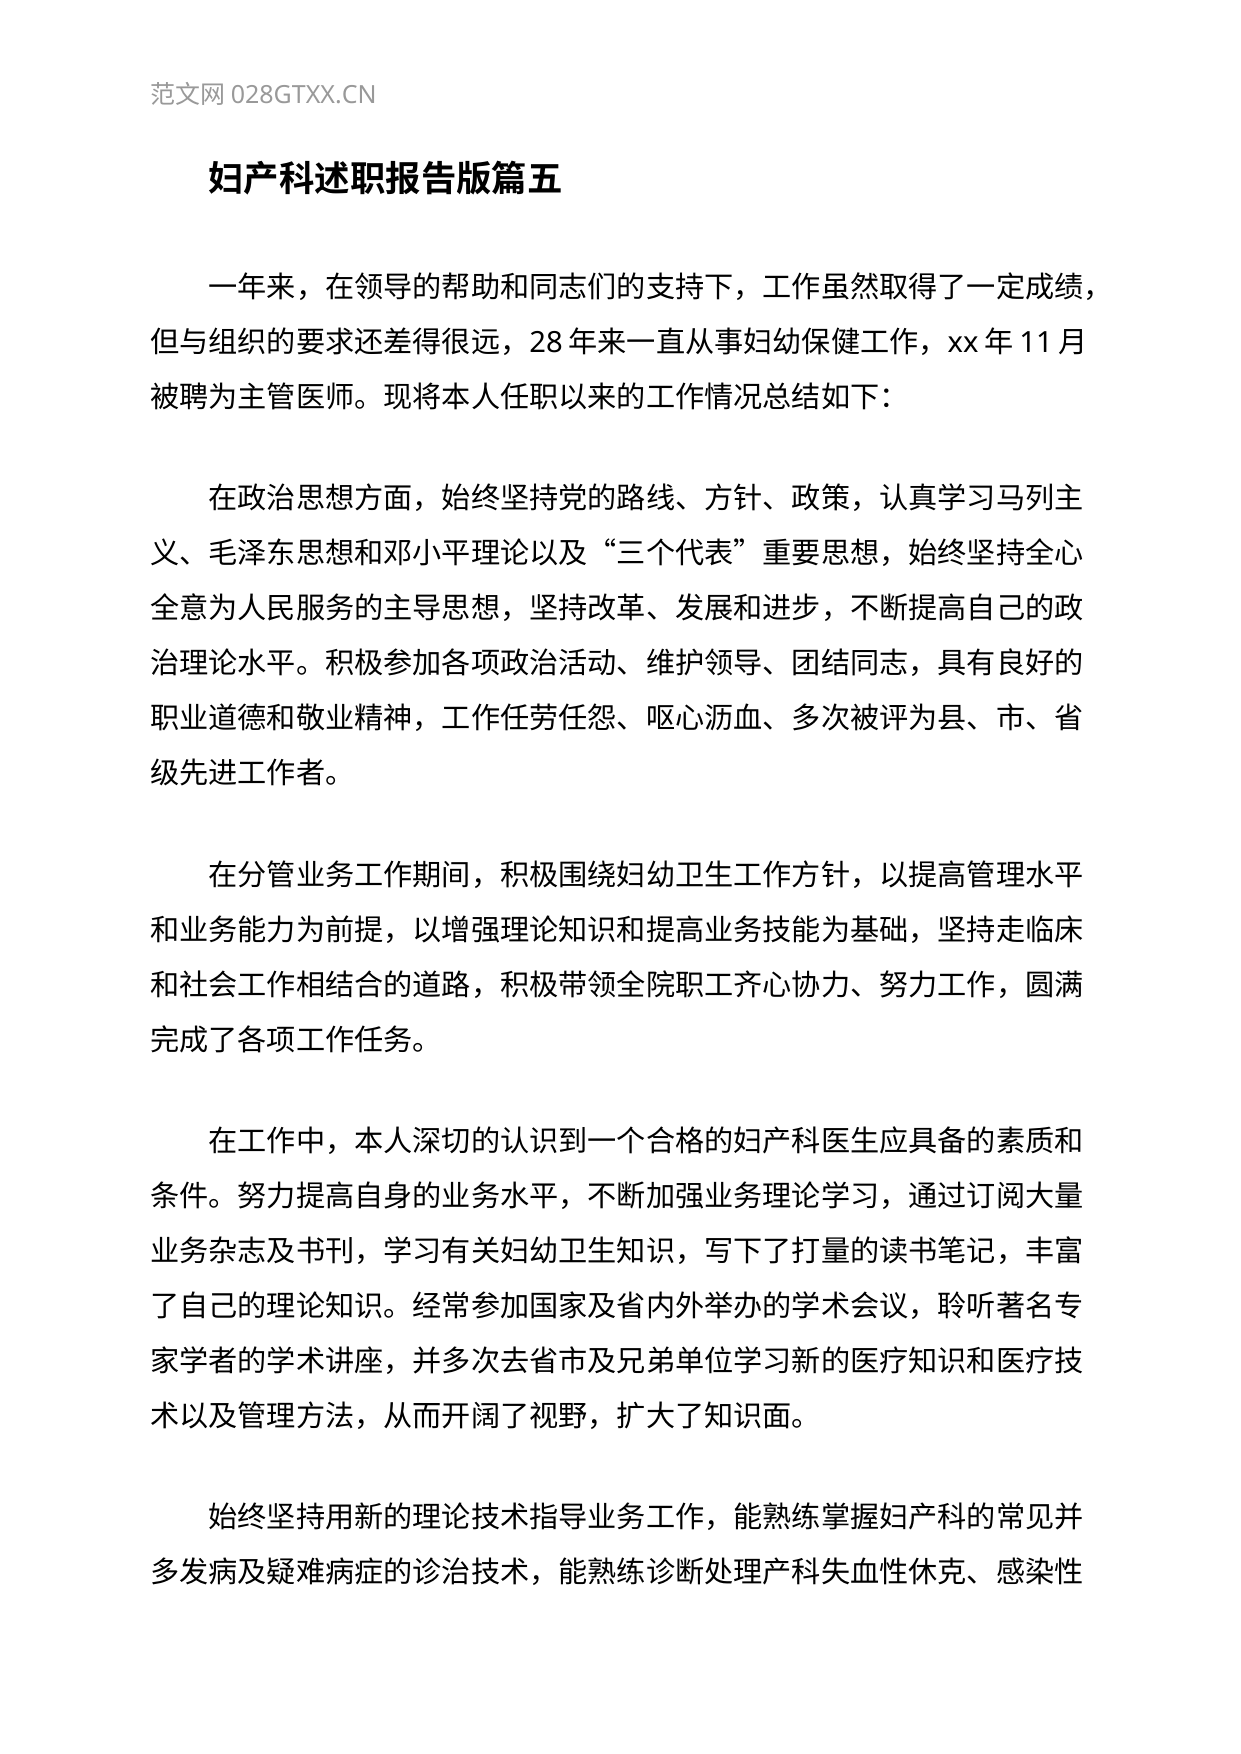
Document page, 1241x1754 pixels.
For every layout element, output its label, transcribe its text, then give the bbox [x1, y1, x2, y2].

text 妇产科述职报告版篇五 [150, 150, 1090, 201]
text 一年来，在领导的帮助和同志们的支持下，工作虽然取得了一定成绩，但与组织的要求还差得很远，28年来一直从事妇幼保健工作，xx年11月被聘为主管医师。现将本人任职以来的工作情况总结如下： [150, 263, 1090, 416]
text 在政治思想方面，始终坚持党的路线、方针、政策，认真学习马列主义、毛泽东思想和邓小平理论以及“三个代表”重要思想，始终坚持全心全意为人民服务的主导思想，坚持改革、发展和进步，不断提高自己的政治理论水平。积极参加各项政治活动、维护领导、团结同志，具有良好的职业道德和敬业精神，工作任劳任怨、呕心沥血、多次被评为县、市、省级先进工作者。 [150, 475, 1090, 792]
text 在分管业务工作期间，积极围绕妇幼卫生工作方针，以提高管理水平和业务能力为前提，以增强理论知识和提高业务技能为基础，坚持走临床和社会工作相结合的道路，积极带领全院职工齐心协力、努力工作，圆满完成了各项工作任务。 [150, 851, 1090, 1058]
text 在工作中，本人深切的认识到一个合格的妇产科医生应具备的素质和条件。努力提高自身的业务水平，不断加强业务理论学习，通过订阅大量业务杂志及书刊，学习有关妇幼卫生知识，写下了打量的读书笔记，丰富了自己的理论知识。经常参加国家及省内外举办的学术会议，聆听著名专家学者的学术讲座，并多次去省市及兄弟单位学习新的医疗知识和医疗技术以及管理方法，从而开阔了视野，扩大了知识面。 [150, 1118, 1090, 1434]
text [150, 1494, 1090, 1591]
